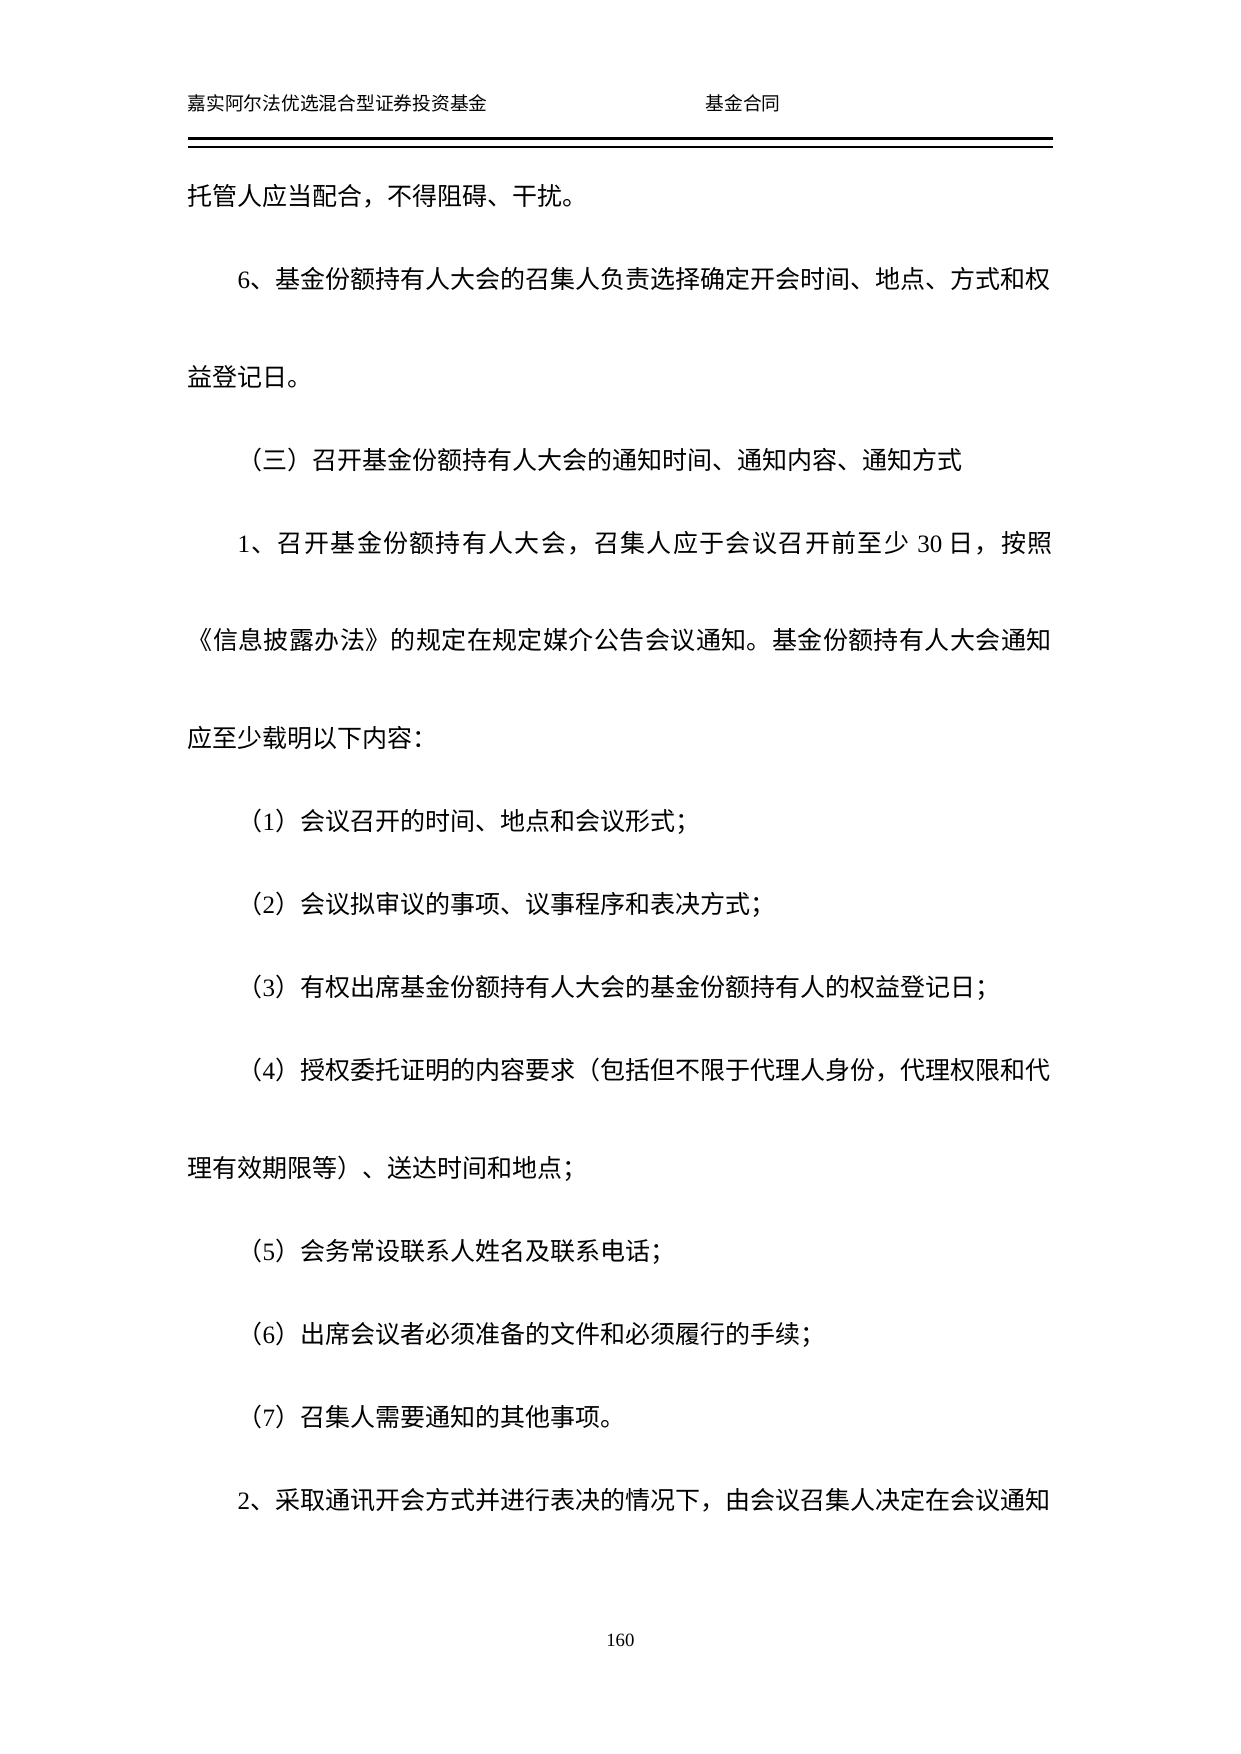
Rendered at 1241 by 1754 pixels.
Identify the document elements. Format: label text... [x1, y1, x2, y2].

text （1）会议召开的时间、地点和会议形式； [187, 787, 1053, 852]
text （7）召集人需要通知的其他事项。 [187, 1383, 1053, 1448]
text （三）召开基金份额持有人大会的通知时间、通知内容、通知方式 [187, 426, 1053, 491]
text （5）会务常设联系人姓名及联系电话； [187, 1217, 1053, 1282]
text （6）出席会议者必须准备的文件和必须履行的手续； [187, 1300, 1053, 1365]
text 1、召开基金份额持有人大会，召集人应于会议召开前至少30日，按照《信息披露办法》的规定在规定媒介公告会议通知。基金份额持有人大会通知应至少载明以下内容： [187, 509, 1053, 769]
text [187, 1466, 1053, 1531]
text （4）授权委托证明的内容要求（包括但不限于代理人身份，代理权限和代理有效期限等）、送达时间和地点； [187, 1036, 1053, 1199]
text （2）会议拟审议的事项、议事程序和表决方式； [187, 870, 1053, 935]
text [187, 162, 1053, 227]
text 6、基金份额持有人大会的召集人负责选择确定开会时间、地点、方式和权益登记日。 [187, 245, 1053, 408]
text （3）有权出席基金份额持有人大会的基金份额持有人的权益登记日； [187, 953, 1053, 1018]
